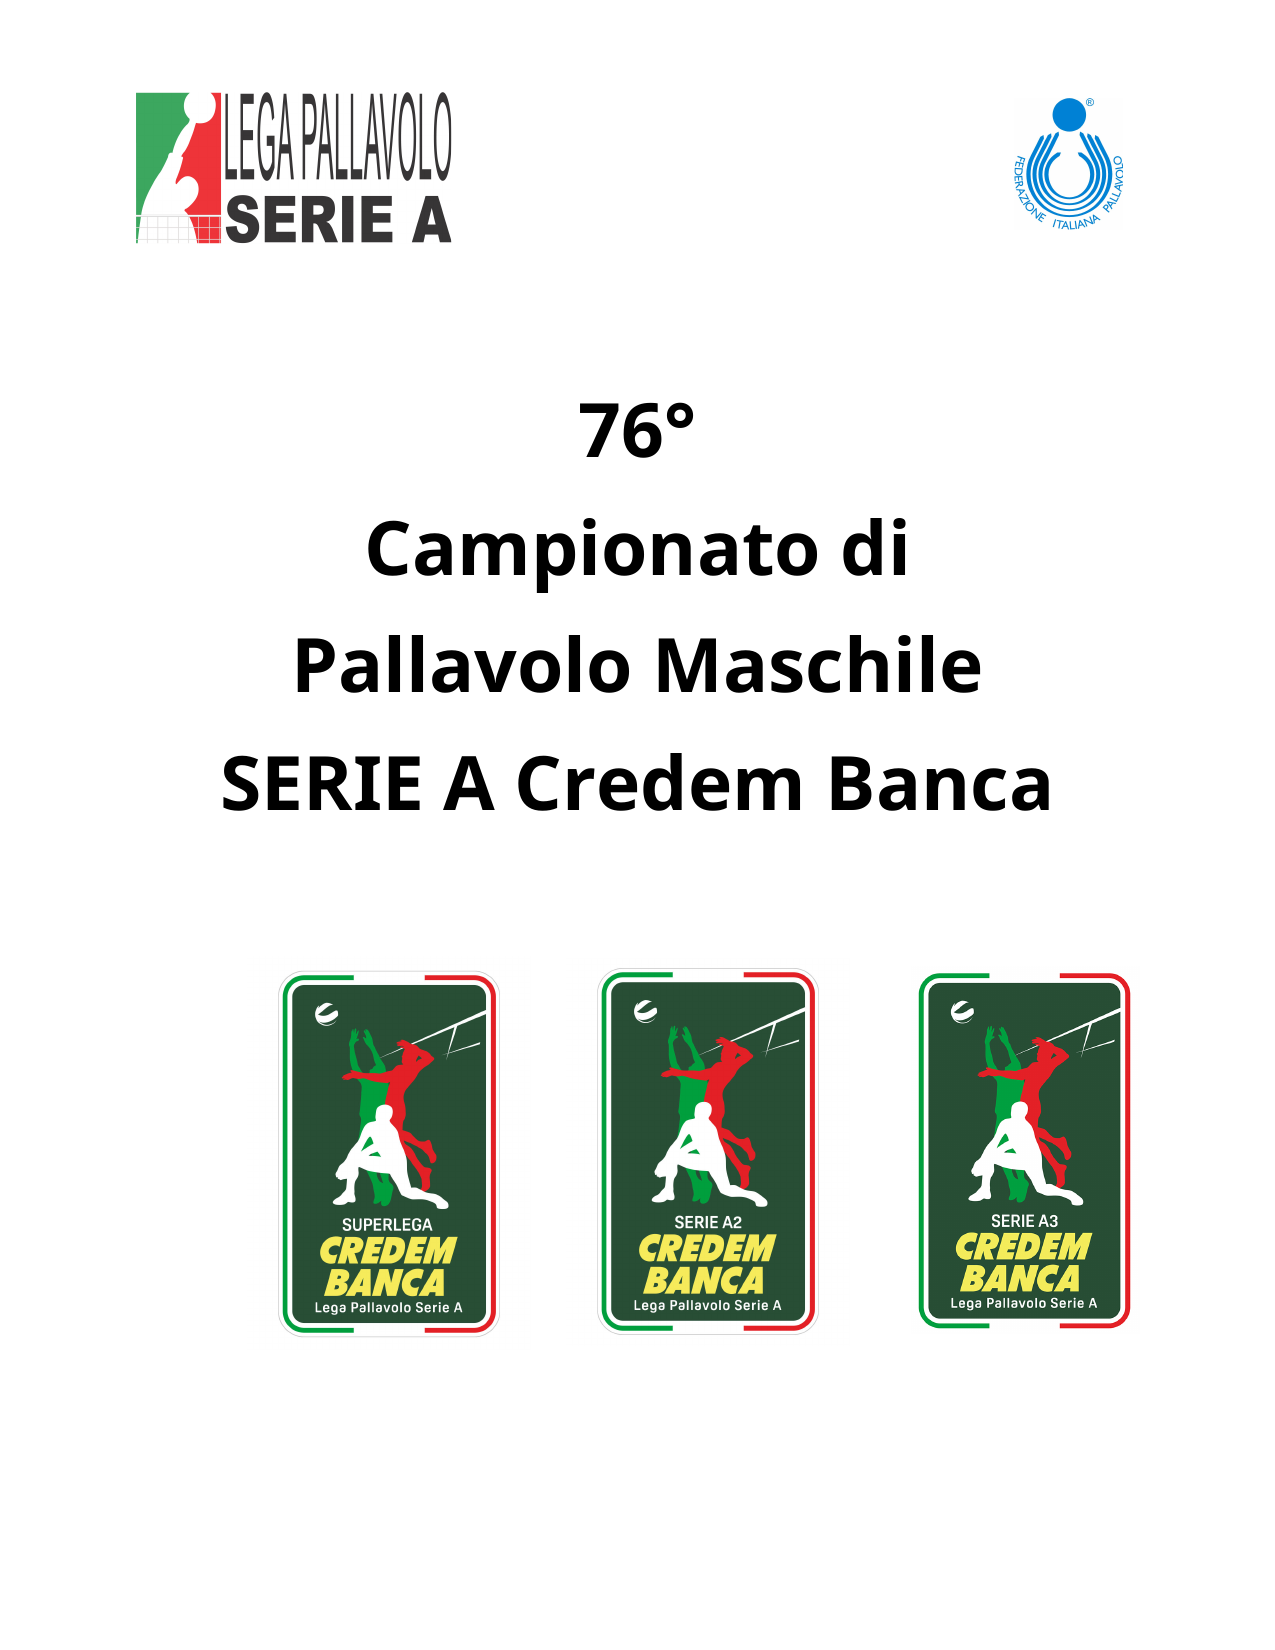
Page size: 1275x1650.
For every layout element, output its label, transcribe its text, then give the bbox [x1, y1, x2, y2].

picture [910, 966, 1140, 1334]
subtitle 76° Campionato di Pallavolo Maschile SERIE A Credem Banca [187, 377, 1087, 832]
picture [247, 956, 531, 1350]
picture [566, 958, 850, 1346]
picture [1014, 98, 1123, 230]
picture [135, 92, 452, 244]
